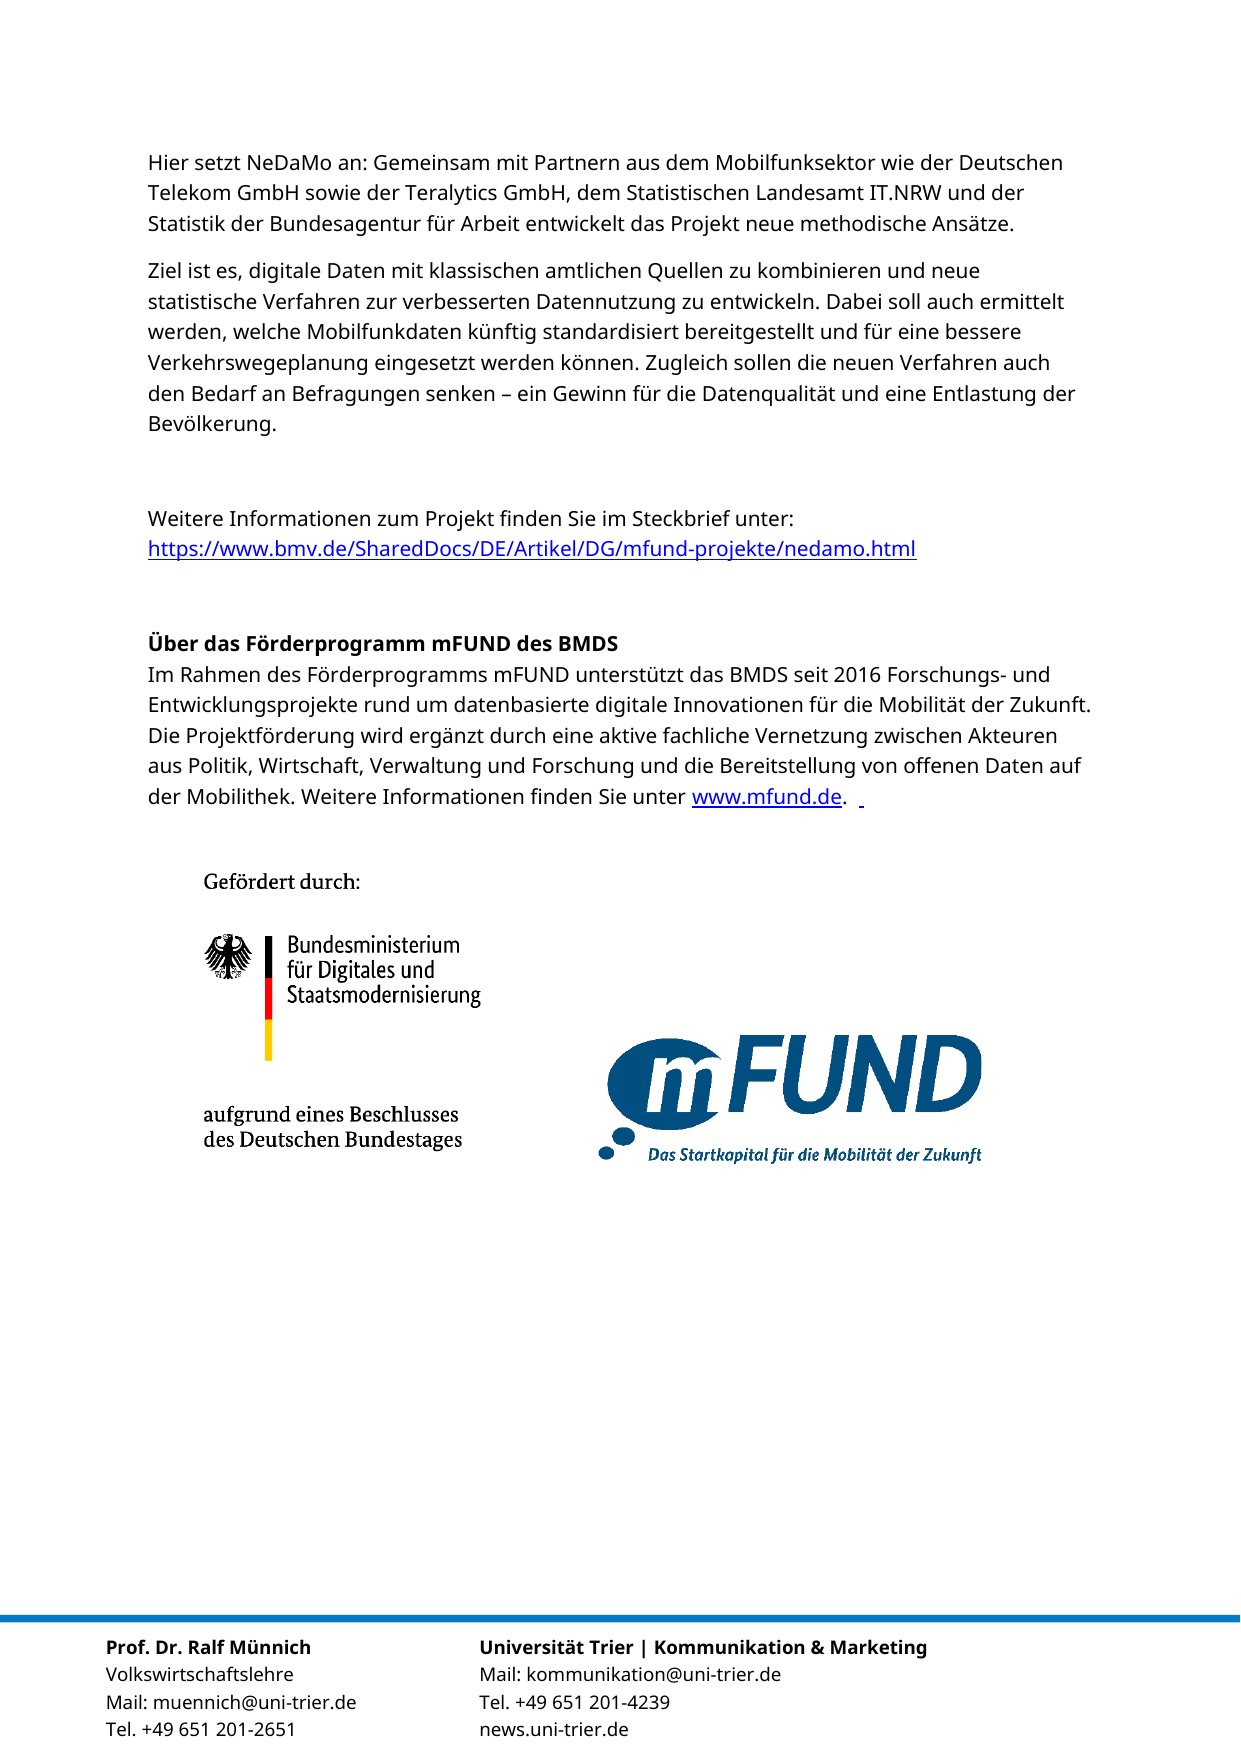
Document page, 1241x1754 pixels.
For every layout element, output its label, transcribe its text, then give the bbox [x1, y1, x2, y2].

picture [598, 1035, 982, 1164]
text Ziel ist es, digitale Daten mit klassischen amtlichen Quellen zu kombinieren und neue statistische Verfahren zur verbesserten Datennutzung zu entwickeln. Dabei soll auch ermittelt werden, welche Mobilfunkdaten künftig standardisiert bereitgestellt und für eine bessere Verkehrswegeplanung eingesetzt werden können. Zugleich sollen die neuen Verfahren auch den Bedarf an Befragungen senken – ein Gewinn für die Datenqualität und eine Entlastung der Bevölkerung. [148, 256, 1093, 438]
text Weitere Informationen zum Projekt finden Sie im Steckbrief unter: https://www.bmv.de/SharedDocs/DE/Artikel/DG/mfund-projekte/nedamo.html [148, 504, 1093, 563]
text Über das Förderprogramm mFUND des BMDS Im Rahmen des Förderprogramms mFUND unterstützt das BMDS seit 2016 Forschungs- und Entwicklungsprojekte rund um datenbasierte digitale Innovationen für die Mobilität der Zukunft. Die Projektförderung wird ergänzt durch eine aktive fachliche Vernetzung zwischen Akteuren aus Politik, Wirtschaft, Verwaltung und Forschung und die Bereitstellung von offenen Daten auf der Mobilithek. Weitere Informationen finden Sie unter www.mfund.de. [148, 629, 1093, 811]
text Hier setzt NeDaMo an: Gemeinsam mit Partnern aus dem Mobilfunksektor wie der Deutschen Telekom GmbH sowie der Teralytics GmbH, dem Statistischen Landesamt IT.NRW und der Statistik der Bundesagentur für Arbeit entwickelt das Projekt neue methodische Ansätze. [148, 148, 1093, 237]
picture [155, 829, 528, 1192]
